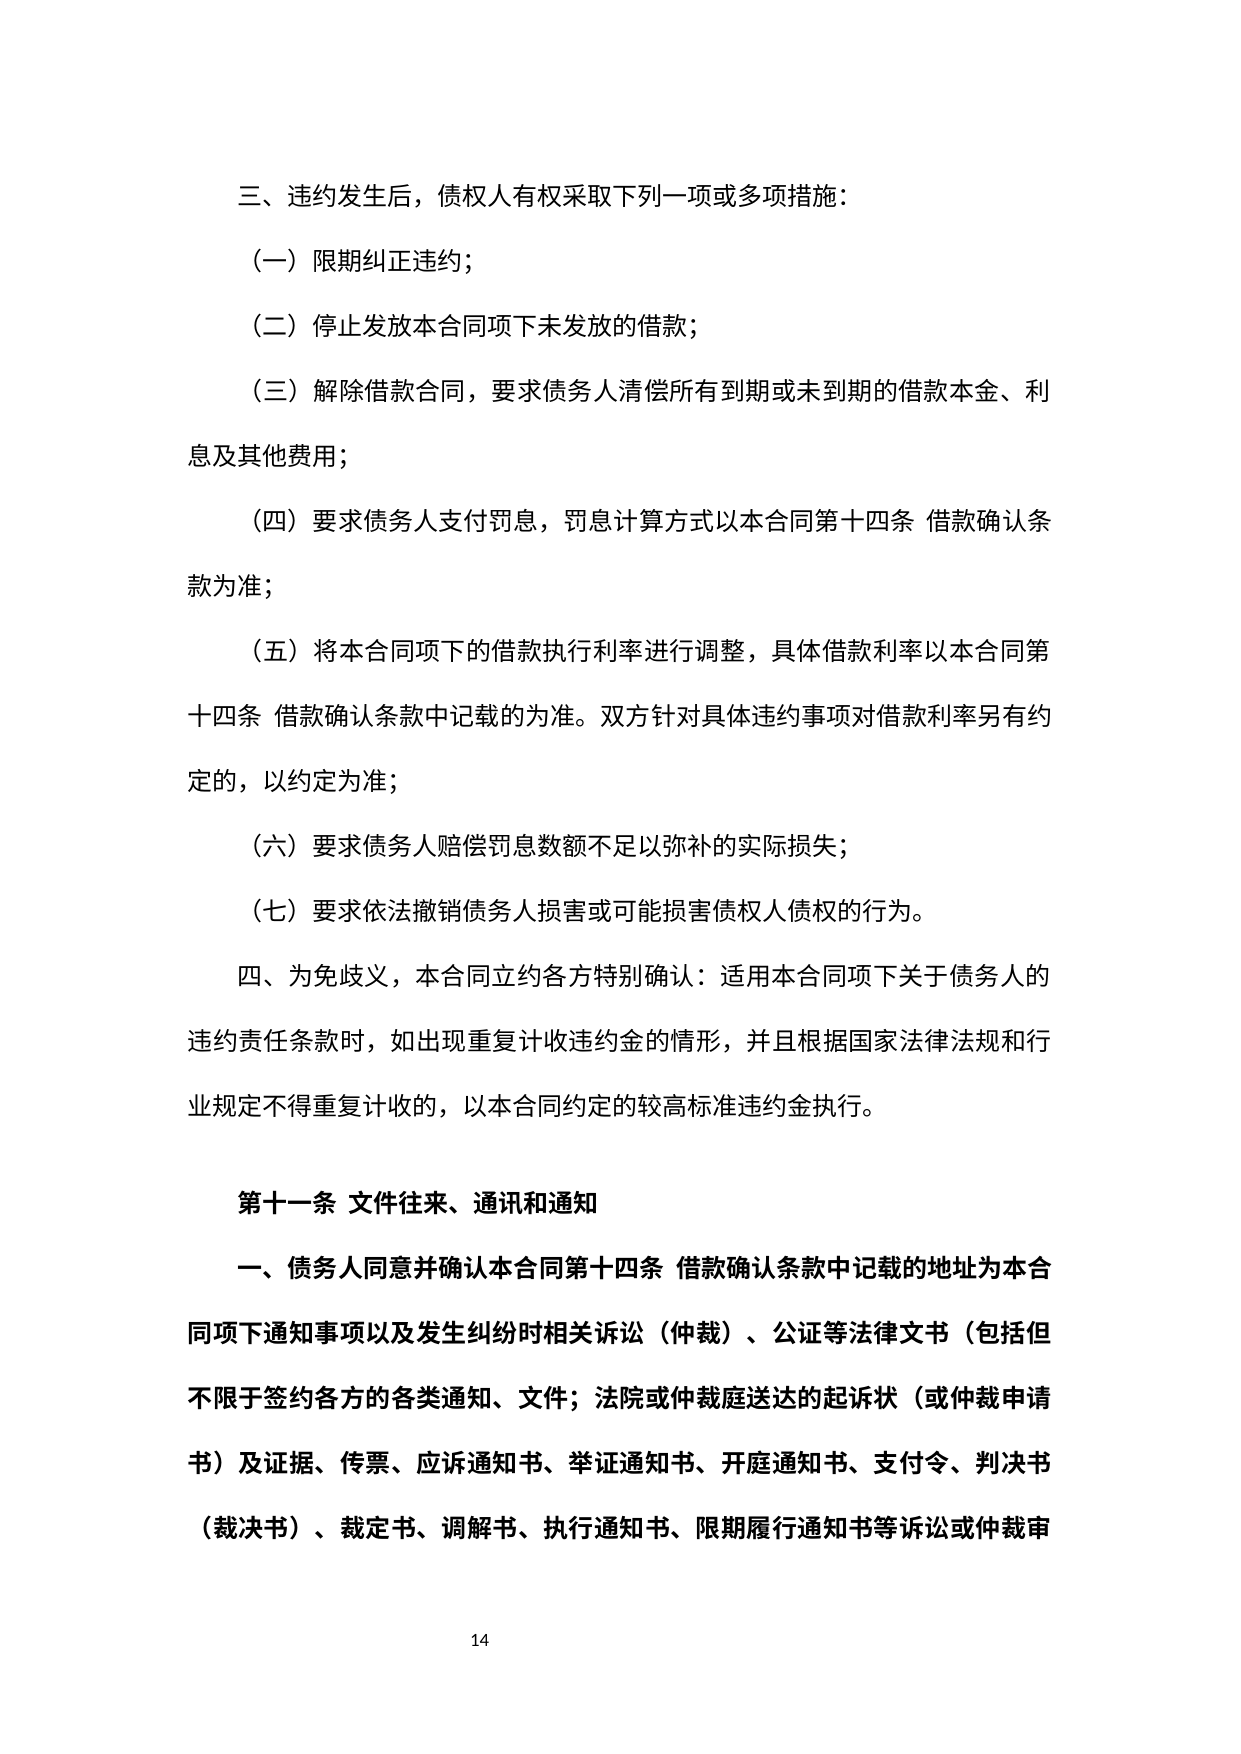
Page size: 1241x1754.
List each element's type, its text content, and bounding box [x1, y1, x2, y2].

text 第十一条 文件往来、通讯和通知 [187, 1169, 1053, 1234]
text （四）要求债务人支付罚息，罚息计算方式以本合同第十四条 借款确认条款为准； [187, 487, 1053, 617]
text （三）解除借款合同，要求债务人清偿所有到期或未到期的借款本金、利息及其他费用； [187, 357, 1053, 487]
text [187, 1234, 1053, 1559]
text 三、违约发生后，债权人有权采取下列一项或多项措施： [187, 162, 1053, 227]
text （六）要求债务人赔偿罚息数额不足以弥补的实际损失； [187, 812, 1053, 877]
text 四、为免歧义，本合同立约各方特别确认：适用本合同项下关于债务人的违约责任条款时，如出现重复计收违约金的情形，并且根据国家法律法规和行业规定不得重复计收的，以本合同约定的较高标准违约金执行。 [187, 942, 1053, 1137]
text （二）停止发放本合同项下未发放的借款； [187, 292, 1053, 357]
text （七）要求依法撤销债务人损害或可能损害债权人债权的行为。 [187, 877, 1053, 942]
text （一）限期纠正违约； [187, 227, 1053, 292]
text （五）将本合同项下的借款执行利率进行调整，具体借款利率以本合同第十四条 借款确认条款中记载的为准。双方针对具体违约事项对借款利率另有约定的，以约定为准； [187, 617, 1053, 812]
